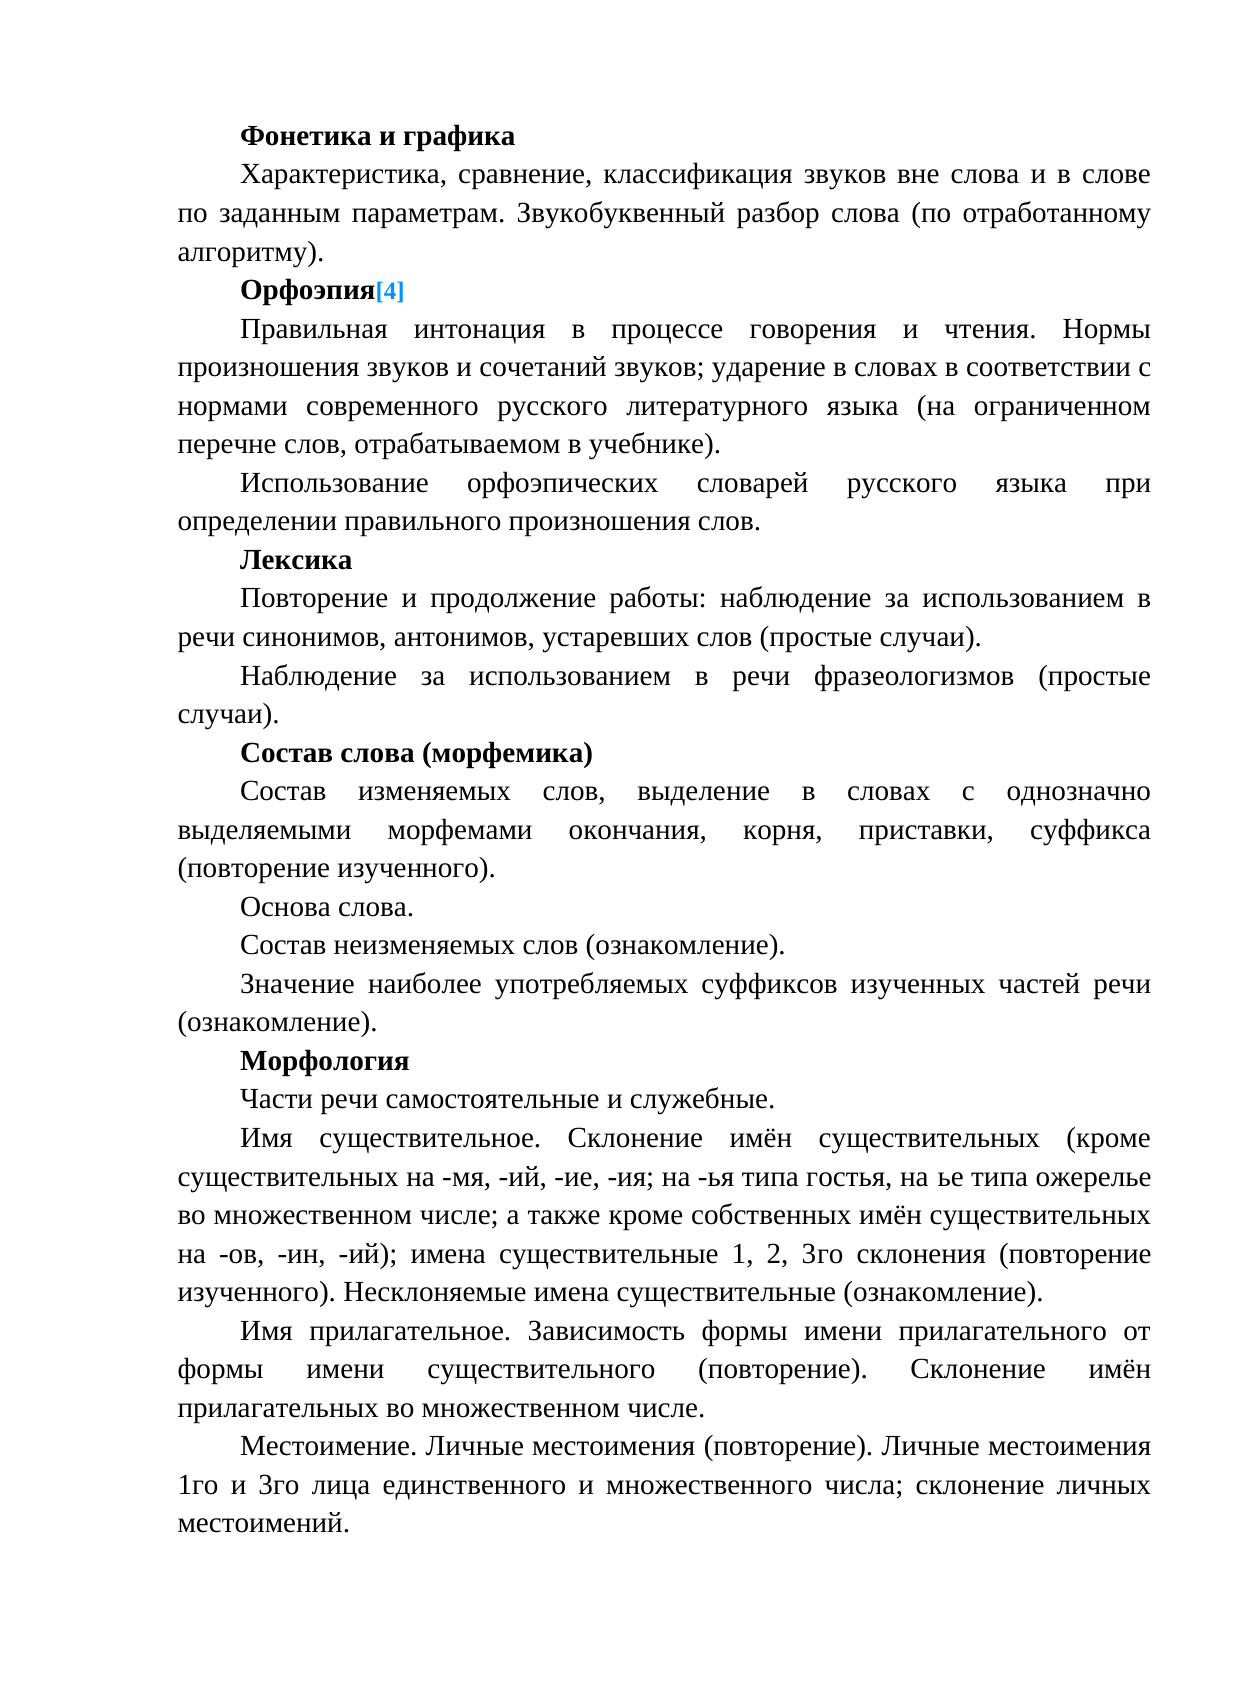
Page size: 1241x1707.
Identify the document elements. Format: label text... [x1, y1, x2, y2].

text Морфология [177, 1043, 1152, 1077]
text Части речи самостоятельные и служебные. [177, 1082, 1152, 1115]
text Наблюдение за использованием в речи фразеологизмов (простые случаи). [177, 658, 1152, 730]
text Характеристика, сравнение, классификация звуков вне слова и в слове по заданным параметрам. Звуко­буквенный разбор слова (по отработанному алгоритму). [177, 157, 1152, 267]
text Имя прилагательное. Зависимость формы имени прилагательного от формы имени существительного (повторение). Склонение имён прилагательных во множественном числе. [177, 1313, 1152, 1423]
text Состав слова (морфемика) [177, 735, 1152, 768]
text Повторение и продолжение работы: наблюдение за использованием в речи синонимов, антонимов, устаревших слов (простые случаи). [177, 581, 1152, 653]
text Имя существительное. Склонение имён существительных (кроме существительных на -мя, -ий, -ие, -ия; на -ья типа гостья, на ­ье типа ожерелье во множественном числе; а также кроме собственных имён существительных на -ов, -ин, -ий); имена существительные 1, 2, 3­го склонения (повторение изученного). Несклоняемые имена существительные (ознакомление). [177, 1120, 1152, 1308]
text Фонетика и графика [177, 118, 1152, 152]
text Правильная интонация в процессе говорения и чтения. Нормы произношения звуков и сочетаний звуков; ударение в словах в соответствии с нормами современного русского литературного языка (на ограниченном перечне слов, отрабатываемом в учебнике). [177, 311, 1152, 460]
text Местоимение. Личные местоимения (повторение). Личные местоимения 1­го и 3­го лица единственного и множественного числа; склонение личных местоимений. [177, 1428, 1152, 1539]
text Орфоэпия[4] [177, 272, 1152, 306]
text Состав неизменяемых слов (ознакомление). [177, 927, 1152, 961]
text Состав изменяемых слов, выделение в словах с однозначно выделяемыми морфемами окончания, корня, приставки, суффикса (повторение изученного). [177, 773, 1152, 884]
text Значение наиболее употребляемых суффиксов изученных частей речи (ознакомление). [177, 966, 1152, 1038]
text Лексика [177, 542, 1152, 576]
text Использование орфоэпических словарей русского языка при определении правильного произношения слов. [177, 465, 1152, 537]
text Основа слова. [177, 889, 1152, 922]
